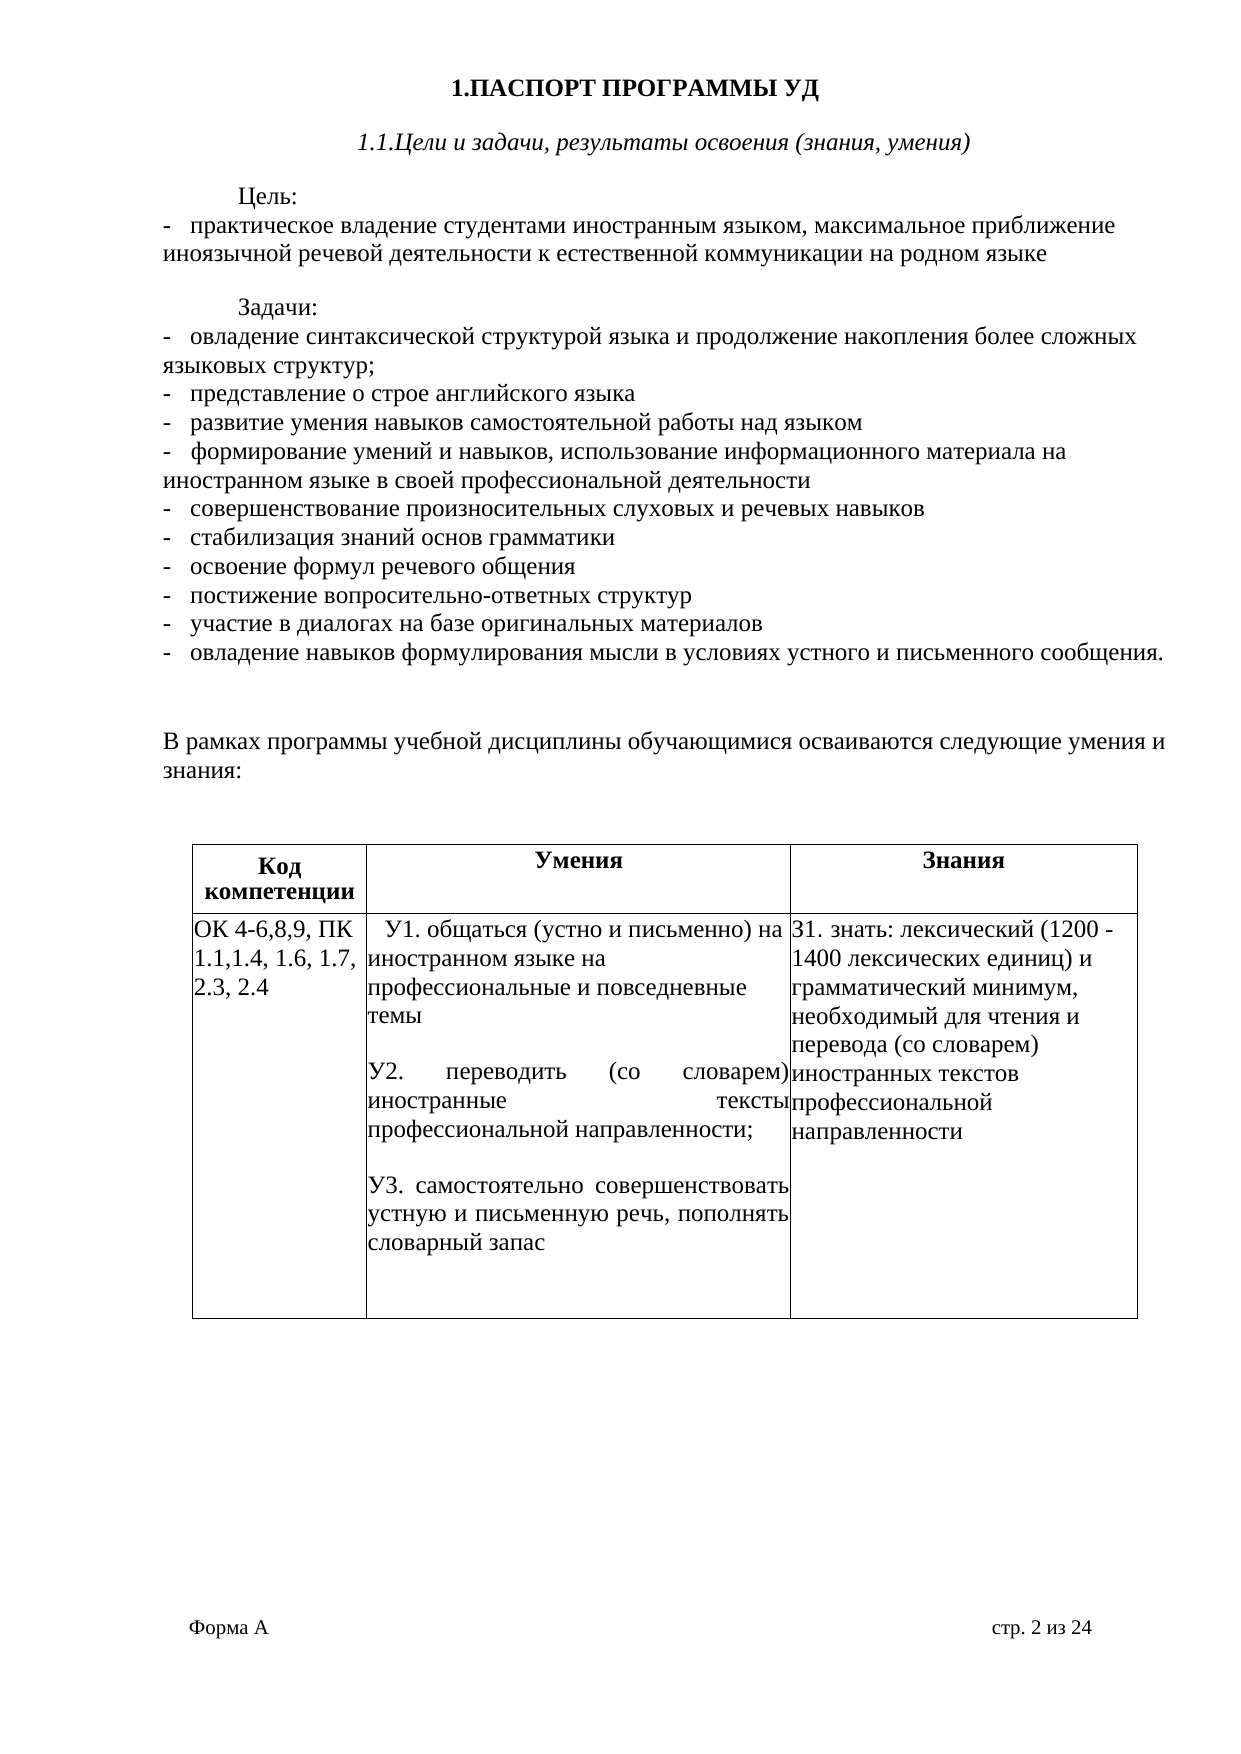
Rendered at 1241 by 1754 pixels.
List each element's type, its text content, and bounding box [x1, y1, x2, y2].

list формирование умений и навыков, использование информационного материала на иностранном языке в своей профессиональной деятельности [163, 436, 1167, 493]
list совершенствование произносительных слуховых и речевых навыков [163, 493, 1167, 522]
text Цель: [163, 181, 1167, 210]
list развитие умения навыков самостоятельной работы над языком [163, 407, 1167, 436]
list представление о строе английского языка [163, 378, 1167, 407]
list стабилизация знаний основ грамматики [163, 522, 1167, 551]
text 1.ПАСПОРТ ПРОГРАММЫ УД [451, 73, 1167, 102]
list участие в диалогах на базе оригинальных материалов [163, 608, 1167, 637]
text В рамках программы учебной дисциплины обучающимися осваиваются следующие умения и знания: [163, 726, 1167, 784]
list освоение формул речевого общения [163, 551, 1167, 580]
list овладение навыков формулирования мысли в условиях устного и письменного сообщения. [163, 637, 1167, 666]
text иноязычной речевой деятельности к естественной коммуникации на родном языке [163, 238, 1167, 267]
table_cell ОК 4-6,8,9, ПК 1.1,1.4, 1.6, 1.7, 2.3, 2.4 [193, 914, 366, 1318]
table_cell У1. общаться (устно и письменно) на иностранном языке на профессиональные и повседневные темы У2. переводить (со словарем) иностранные тексты профессиональной направленности; У3. самостоятельно совершенствовать устную и письменную речь, пополнять словарный запас [367, 914, 790, 1318]
text 1.1.Цели и задачи, результаты освоения (знания, умения) [163, 127, 1167, 156]
table_header Знания [791, 845, 1137, 913]
table_cell З1. знать: лексический (1200 - 1400 лексических единиц) и грамматический минимум, необходимый для чтения и перевода (со словарем) иностранных текстов профессиональной направленности [791, 914, 1137, 1318]
list овладение синтаксической структурой языка и продолжение накопления более сложных языковых структур; [163, 321, 1167, 378]
table_header Умения [367, 845, 790, 913]
list постижение вопросительно-ответных структур [163, 580, 1167, 608]
table_header Код компетенции [193, 845, 366, 913]
text Задачи: [163, 292, 1167, 321]
list практическое владение студентами иностранным языком, максимальное приближение [163, 210, 1167, 238]
